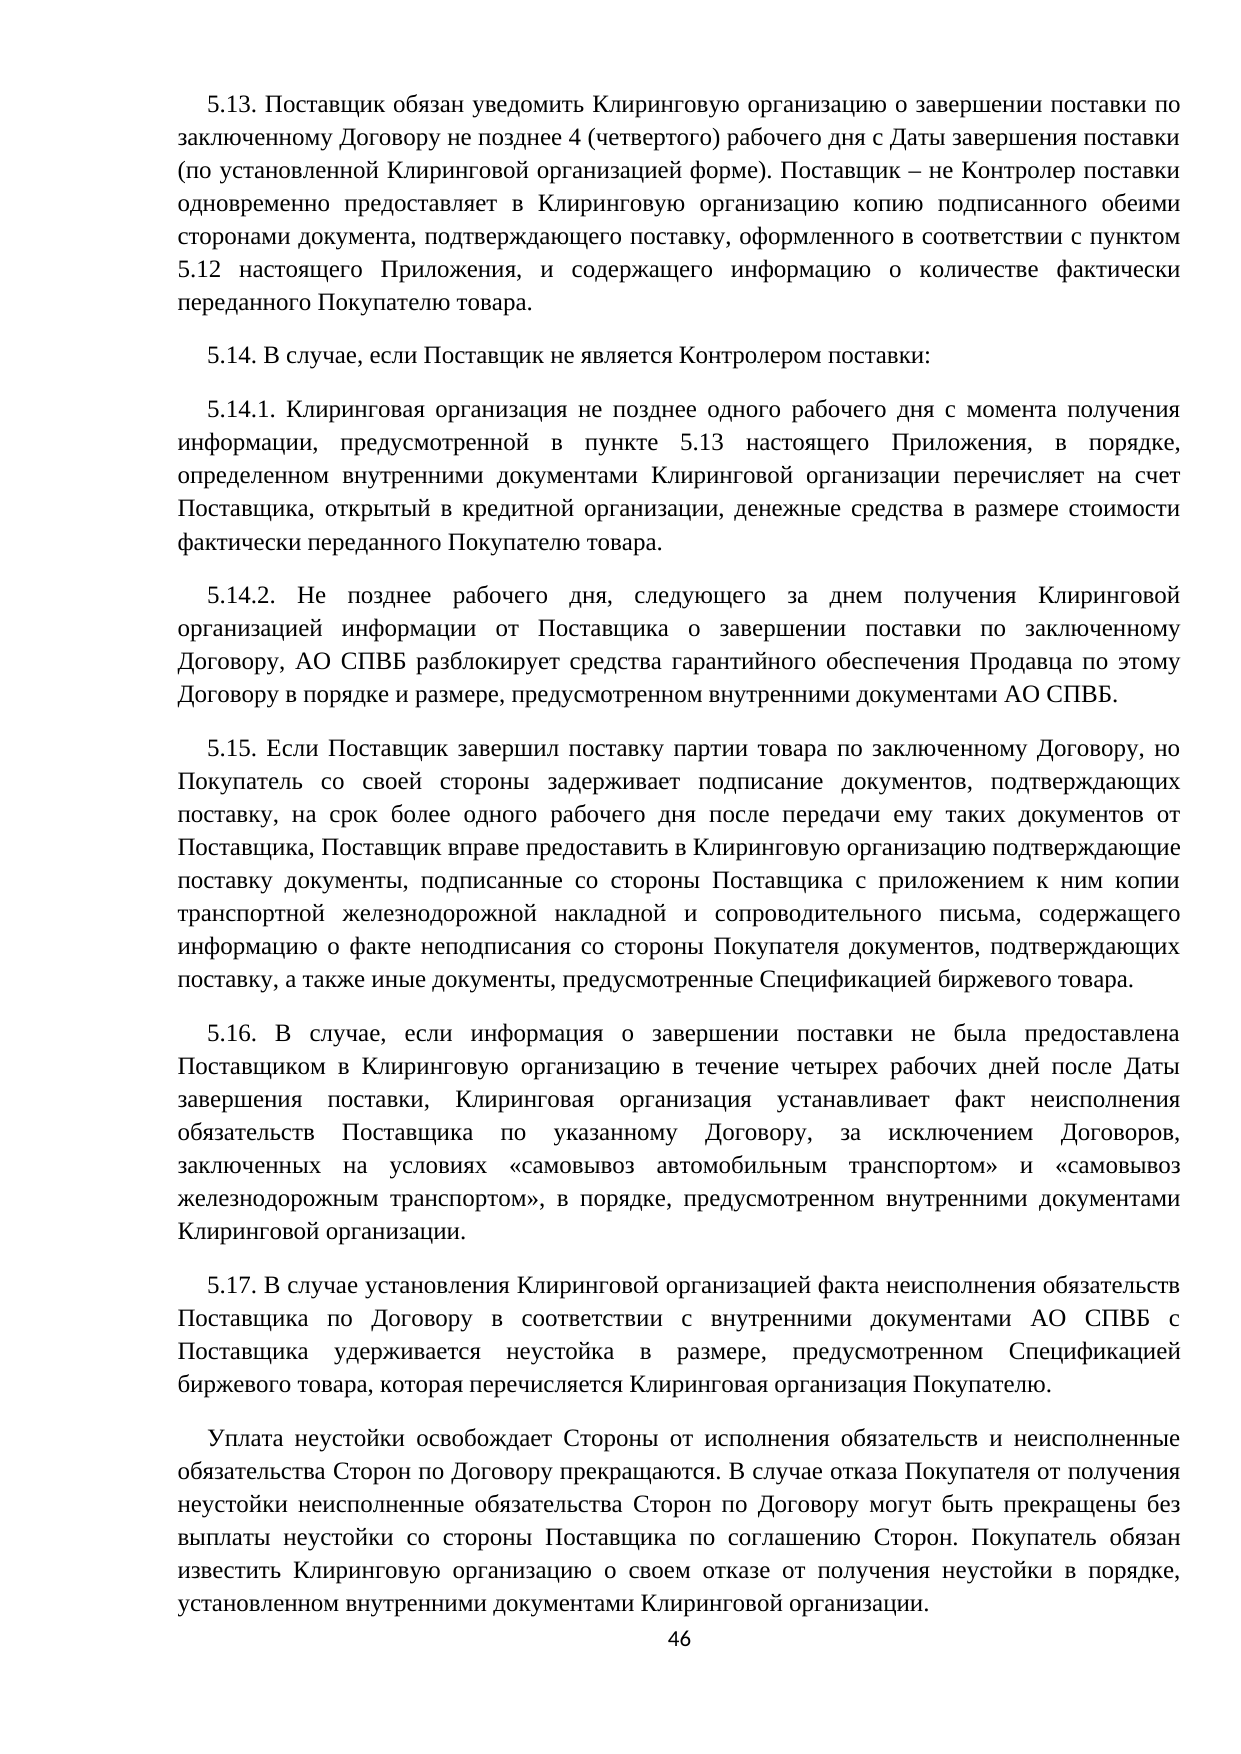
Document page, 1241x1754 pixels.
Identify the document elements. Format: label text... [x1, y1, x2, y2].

text 5.14.2. Не позднее рабочего дня, следующего за днем получения Клиринговой организацией информации от Поставщика о завершении поставки по заключенному Договору, АО СПВБ разблокирует средства гарантийного обеспечения Продавца по этому Договору в порядке и размере, предусмотренном внутренними документами АО СПВБ. [177, 580, 1181, 708]
text 5.14. В случае, если Поставщик не является Контролером поставки: [177, 341, 1181, 369]
text Уплата неустойки освобождает Стороны от исполнения обязательств и неисполненные обязательства Сторон по Договору прекращаются. В случае отказа Покупателя от получения неустойки неисполненные обязательства Сторон по Договору могут быть прекращены без выплаты неустойки со стороны Поставщика по соглашению Сторон. Покупатель обязан известить Клиринговую организацию о своем отказе от получения неустойки в порядке, установленном внутренними документами Клиринговой организации. [177, 1423, 1181, 1617]
text 5.15. Если Поставщик завершил поставку партии товара по заключенному Договору, но Покупатель со своей стороны задерживает подписание документов, подтверждающих поставку, на срок более одного рабочего дня после передачи ему таких документов от Поставщика, Поставщик вправе предоставить в Клиринговую организацию подтверждающие поставку документы, подписанные со стороны Поставщика с приложением к ним копии транспортной железнодорожной накладной и сопроводительного письма, содержащего информацию о факте неподписания со стороны Покупателя документов, подтверждающих поставку, а также иные документы, предусмотренные Спецификацией биржевого товара. [177, 733, 1181, 993]
text 5.14.1. Клиринговая организация не позднее одного рабочего дня с момента получения информации, предусмотренной в пункте 5.13 настоящего Приложения, в порядке, определенном внутренними документами Клиринговой организации перечисляет на счет Поставщика, открытый в кредитной организации, денежные средства в размере стоимости фактически переданного Покупателю товара. [177, 394, 1181, 555]
text 5.17. В случае установления Клиринговой организацией факта неисполнения обязательств Поставщика по Договору в соответствии с внутренними документами АО СПВБ с Поставщика удерживается неустойка в размере, предусмотренном Спецификацией биржевого товара, которая перечисляется Клиринговая организация Покупателю. [177, 1270, 1181, 1398]
text 5.13. Поставщик обязан уведомить Клиринговую организацию о завершении поставки по заключенному Договору не позднее 4 (четвертого) рабочего дня с Даты завершения поставки (по установленной Клиринговой организацией форме). Поставщик – не Контролер поставки одновременно предоставляет в Клиринговую организацию копию подписанного обеими сторонами документа, подтверждающего поставку, оформленного в соответствии с пунктом 5.12 настоящего Приложения, и содержащего информацию о количестве фактически переданного Покупателю товара. [177, 89, 1181, 316]
text 5.16. В случае, если информация о завершении поставки не была предоставлена Поставщиком в Клиринговую организацию в течение четырех рабочих дней после Даты завершения поставки, Клиринговая организация устанавливает факт неисполнения обязательств Поставщика по указанному Договору, за исключением Договоров, заключенных на условиях «самовывоз автомобильным транспортом» и «самовывоз железнодорожным транспортом», в порядке, предусмотренном внутренними документами Клиринговой организации. [177, 1018, 1181, 1245]
